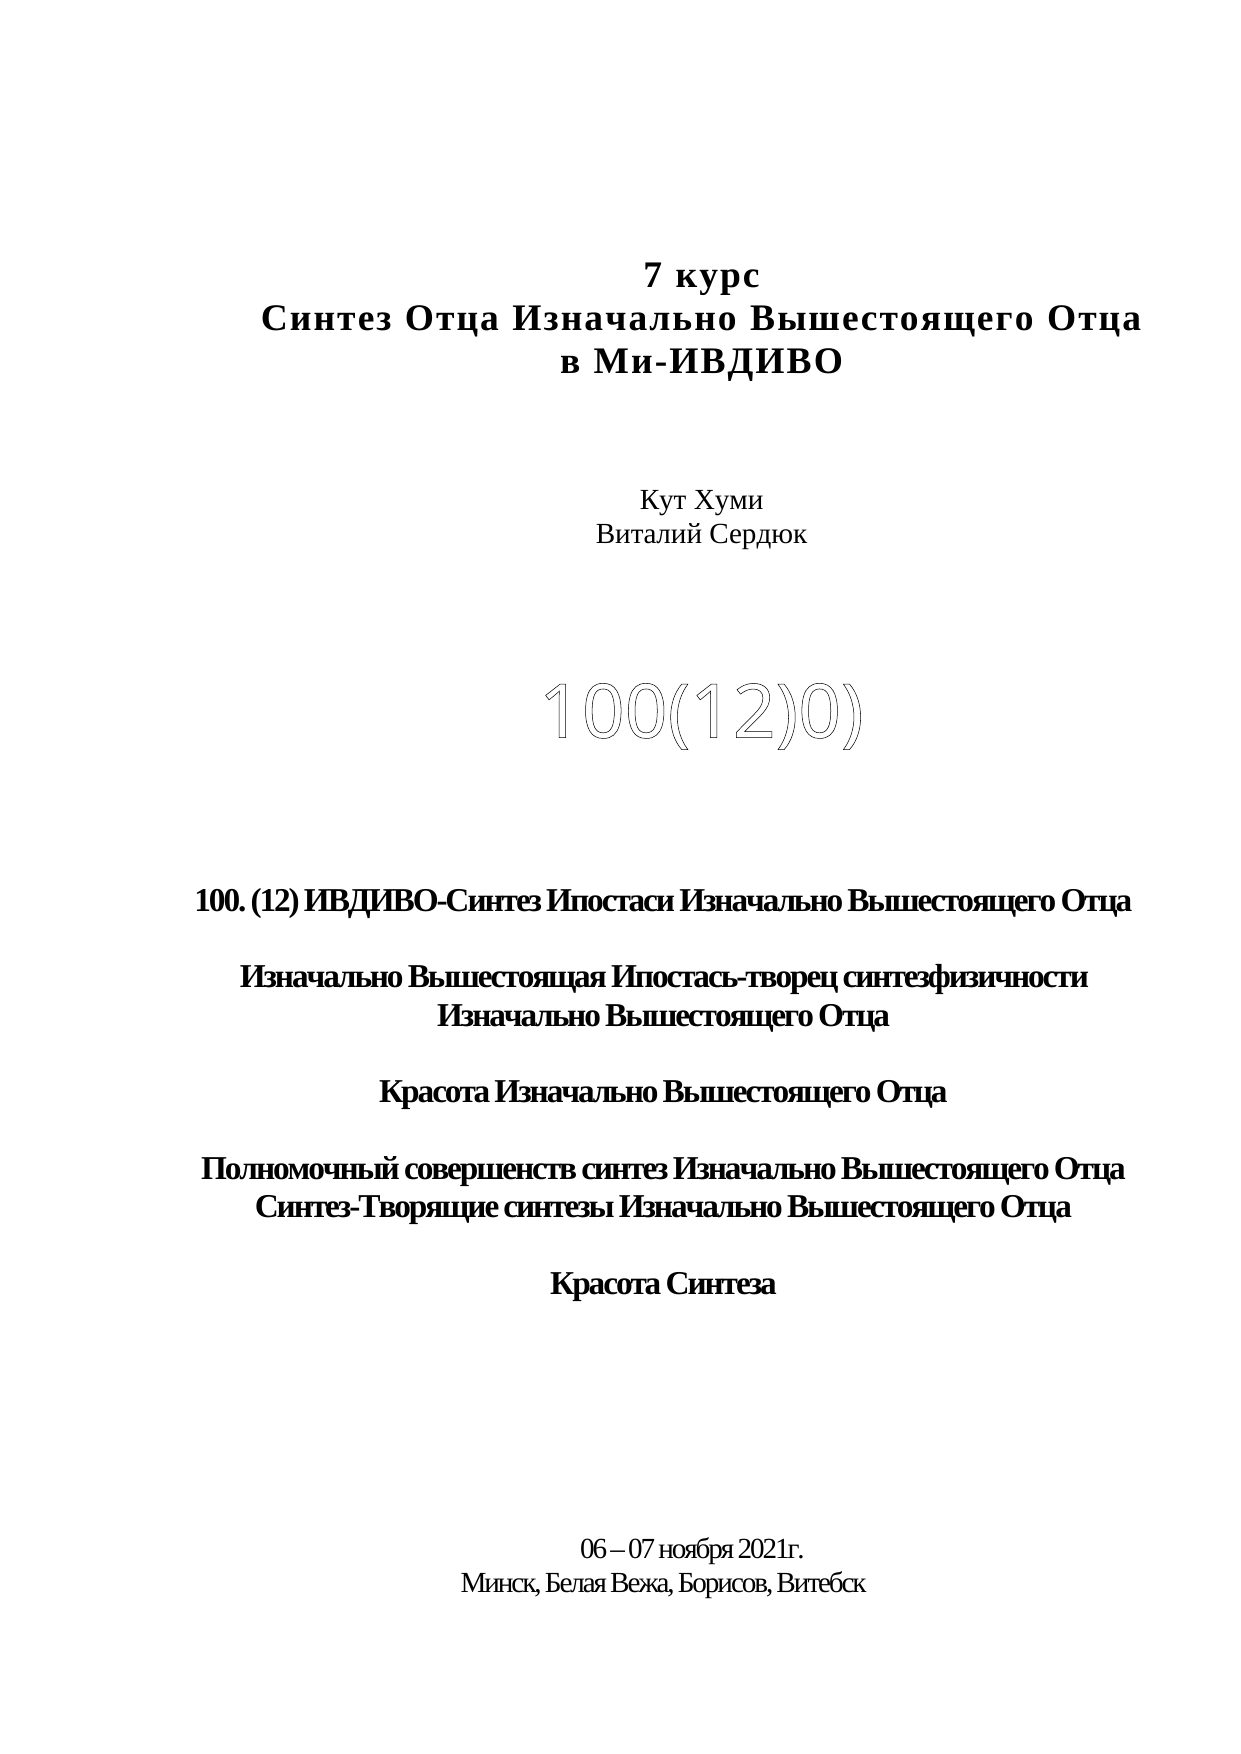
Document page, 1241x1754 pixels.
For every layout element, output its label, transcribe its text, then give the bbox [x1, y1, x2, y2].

text Синтез-Творящие синтезы Изначально Вышестоящего Отца [177, 1186, 1152, 1225]
text Кут Хуми [177, 482, 1152, 516]
text Красота Изначально Вышестоящего Отца [177, 1071, 1152, 1110]
text Синтез Отца Изначально Вышестоящего Отца [177, 295, 1152, 338]
text Красота Синтеза [177, 1263, 1152, 1301]
text 7 курс [177, 252, 1152, 295]
text 06 – 07 ноября 2021г. [177, 1531, 1152, 1565]
text в Ми-ИВДИВО [177, 338, 1152, 382]
text Полномочный совершенств синтез Изначально Вышестоящего Отца [177, 1148, 1152, 1186]
text Минск, Белая Вежа, Борисов, Витебск [177, 1565, 1152, 1598]
text 100. (12) ИВДИВО-Синтез Ипостаси Изначально Вышестоящего Отца [177, 880, 1152, 918]
text Изначально Вышестоящая Ипостась-творец синтезфизичности Изначально Вышестоящего Отца [177, 956, 1152, 1033]
text Виталий Сердюк [177, 516, 1152, 549]
